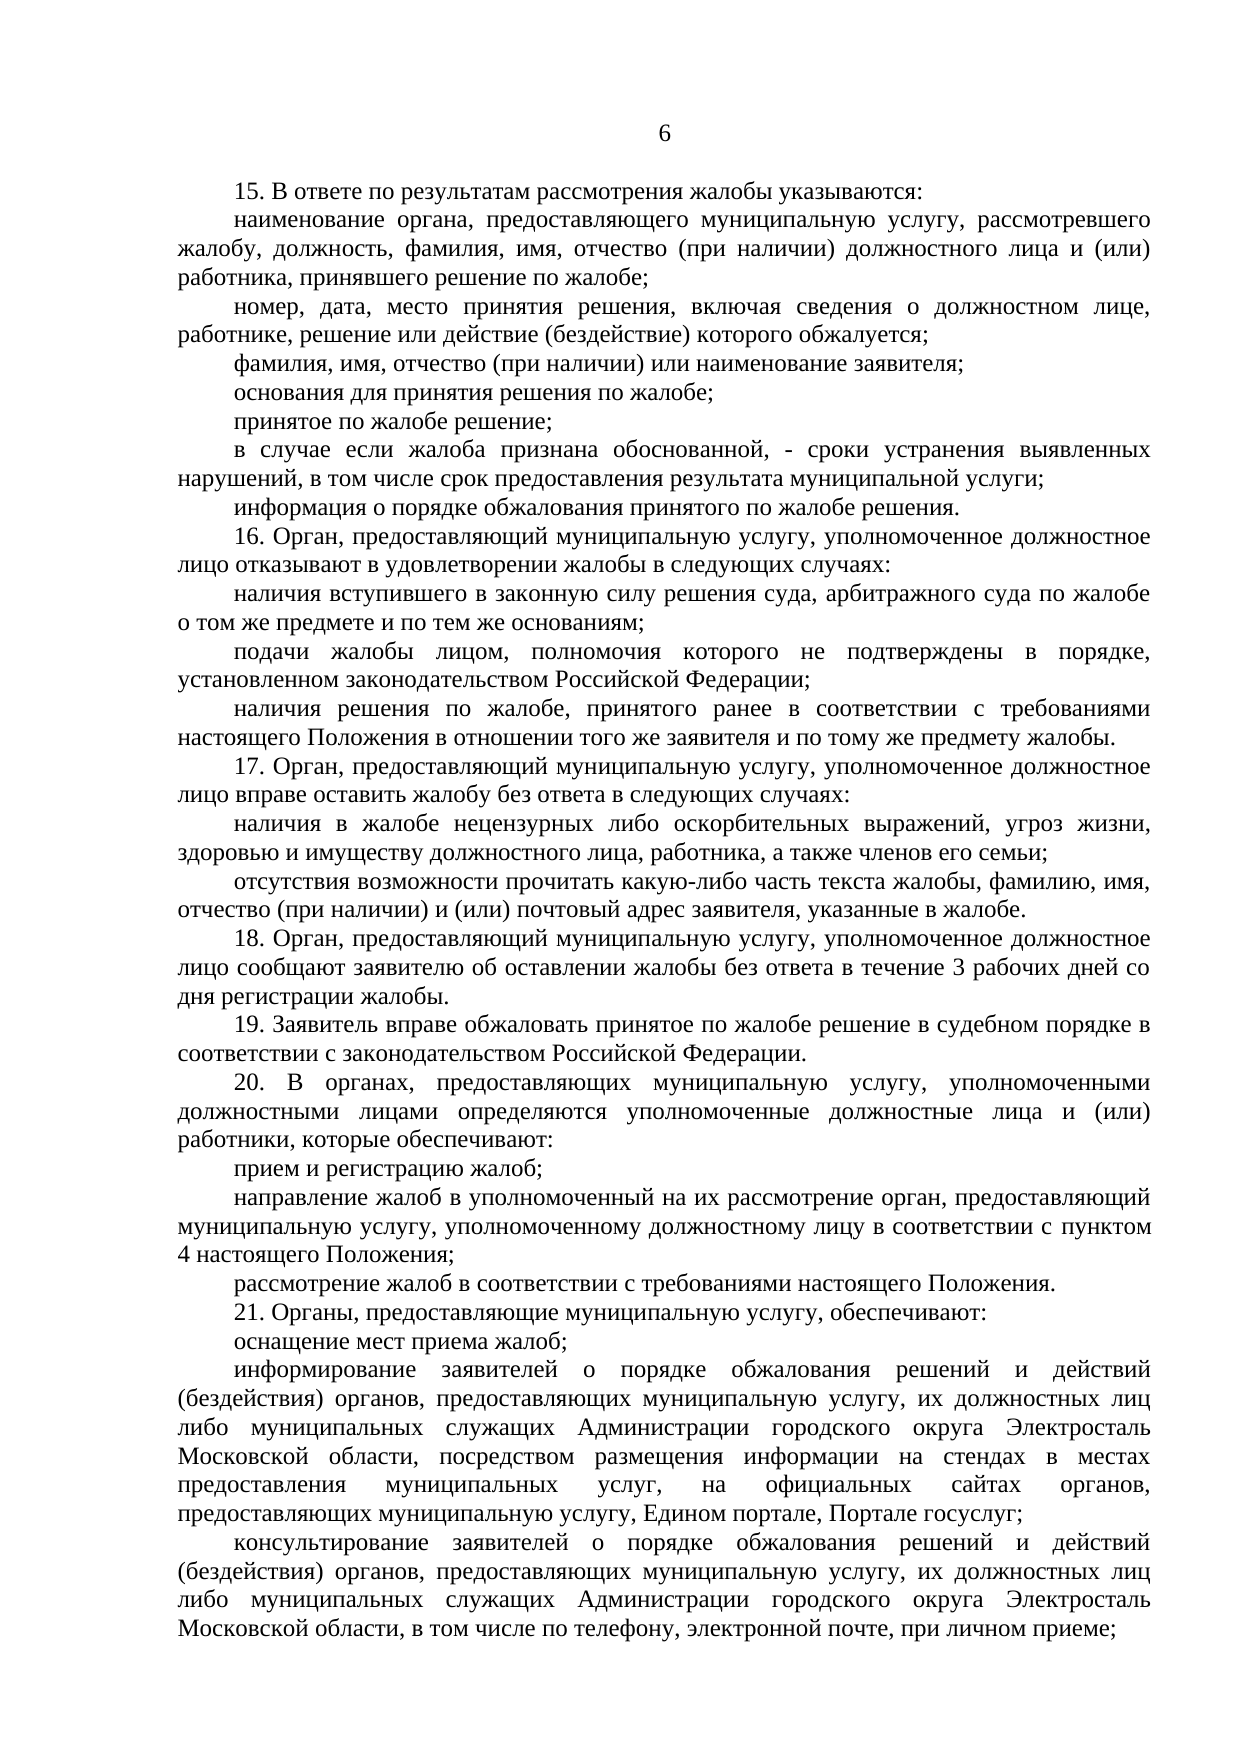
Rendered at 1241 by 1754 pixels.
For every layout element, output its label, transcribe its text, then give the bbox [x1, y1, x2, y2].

text отсутствия возможности прочитать какую-либо часть текста жалобы, фамилию, имя, отчество (при наличии) и (или) почтовый адрес заявителя, указанные в жалобе. [177, 866, 1152, 923]
text 16. Орган, предоставляющий муниципальную услугу, уполномоченное должностное лицо отказывают в удовлетворении жалобы в следующих случаях: [177, 521, 1152, 578]
text наименование органа, предоставляющего муниципальную услугу, рассмотревшего жалобу, должность, фамилия, имя, отчество (при наличии) должностного лица и (или) работника, принявшего решение по жалобе; [177, 204, 1152, 291]
text основания для принятия решения по жалобе; [177, 377, 1152, 406]
text наличия решения по жалобе, принятого ранее в соответствии с требованиями настоящего Положения в отношении того же заявителя и по тому же предмету жалобы. [177, 693, 1152, 751]
text наличия в жалобе нецензурных либо оскорбительных выражений, угроз жизни, здоровью и имуществу должностного лица, работника, а также членов его семьи; [177, 808, 1152, 866]
text оснащение мест приема жалоб; [177, 1326, 1152, 1354]
text 21. Органы, предоставляющие муниципальную услугу, обеспечивают: [177, 1297, 1152, 1326]
text информация о порядке обжалования принятого по жалобе решения. [177, 492, 1152, 521]
text прием и регистрацию жалоб; [177, 1153, 1152, 1182]
text 15. В ответе по результатам рассмотрения жалобы указываются: [177, 176, 1152, 204]
text подачи жалобы лицом, полномочия которого не подтверждены в порядке, установленном законодательством Российской Федерации; [177, 636, 1152, 693]
text информирование заявителей о порядке обжалования решений и действий (бездействия) органов, предоставляющих муниципальную услугу, их должностных лиц либо муниципальных служащих Администрации городского округа Электросталь Московской области, посредством размещения информации на стендах в местах предоставления муниципальных услуг, на официальных сайтах органов, предоставляющих муниципальную услугу, Едином портале, Портале госуслуг; [177, 1354, 1152, 1527]
text принятое по жалобе решение; [177, 406, 1152, 434]
text номер, дата, место принятия решения, включая сведения о должностном лице, работнике, решение или действие (бездействие) которого обжалуется; [177, 291, 1152, 348]
text рассмотрение жалоб в соответствии с требованиями настоящего Положения. [177, 1268, 1152, 1297]
text консультирование заявителей о порядке обжалования решений и действий (бездействия) органов, предоставляющих муниципальную услугу, их должностных лиц либо муниципальных служащих Администрации городского округа Электросталь Московской области, в том числе по телефону, электронной почте, при личном приеме; [177, 1527, 1152, 1642]
text 17. Орган, предоставляющий муниципальную услугу, уполномоченное должностное лицо вправе оставить жалобу без ответа в следующих случаях: [177, 751, 1152, 808]
text фамилия, имя, отчество (при наличии) или наименование заявителя; [177, 348, 1152, 377]
text наличия вступившего в законную силу решения суда, арбитражного суда по жалобе о том же предмете и по тем же основаниям; [177, 578, 1152, 636]
text в случае если жалоба признана обоснованной, - сроки устранения выявленных нарушений, в том числе срок предоставления результата муниципальной услуги; [177, 434, 1152, 492]
text направление жалоб в уполномоченный на их рассмотрение орган, предоставляющий муниципальную услугу, уполномоченному должностному лицу в соответствии с пунктом 4 настоящего Положения; [177, 1182, 1152, 1268]
text 19. Заявитель вправе обжаловать принятое по жалобе решение в судебном порядке в соответствии с законодательством Российской Федерации. [177, 1009, 1152, 1067]
text 20. В органах, предоставляющих муниципальную услугу, уполномоченными должностными лицами определяются уполномоченные должностные лица и (или) работники, которые обеспечивают: [177, 1067, 1152, 1153]
text 18. Орган, предоставляющий муниципальную услугу, уполномоченное должностное лицо сообщают заявителю об оставлении жалобы без ответа в течение 3 рабочих дней со дня регистрации жалобы. [177, 923, 1152, 1009]
